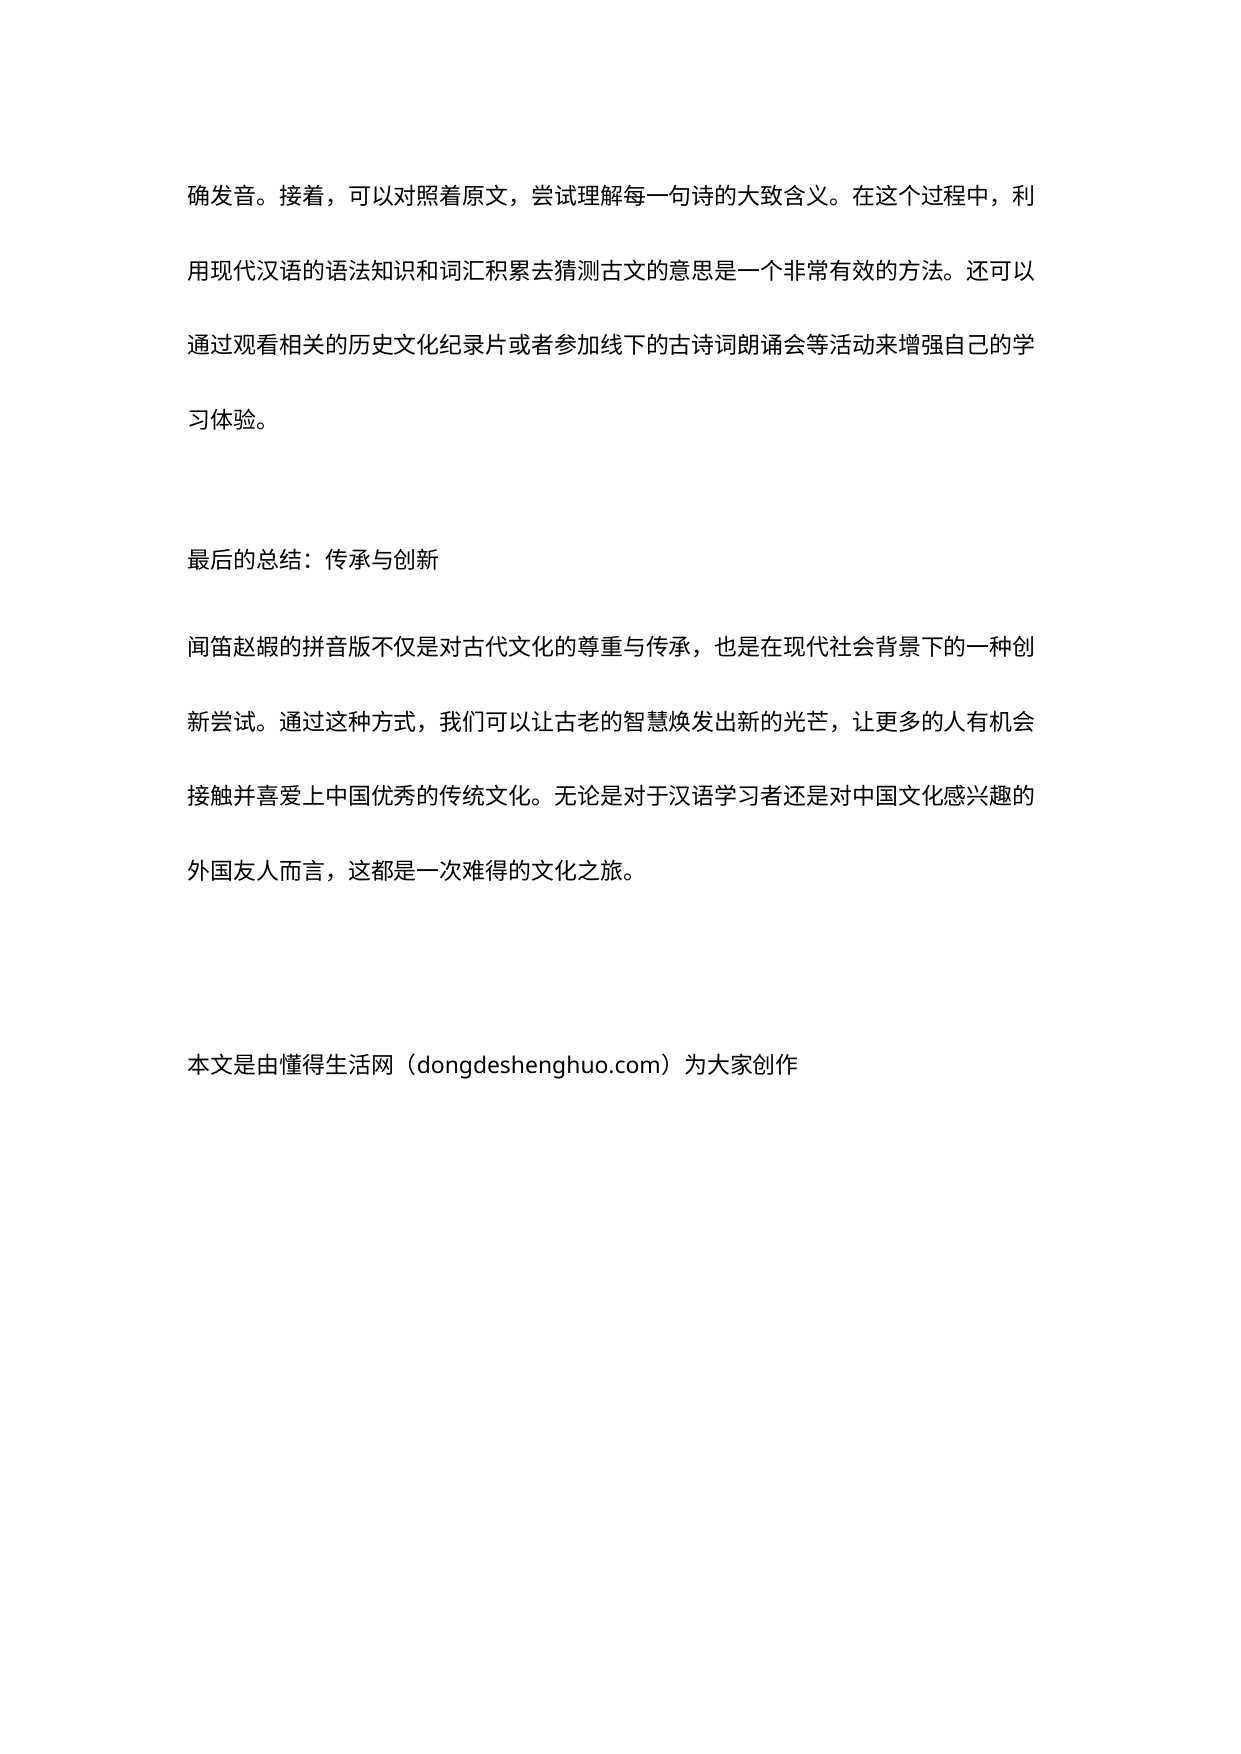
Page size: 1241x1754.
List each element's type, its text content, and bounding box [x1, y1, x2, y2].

text 闻笛赵嘏的拼音版不仅是对古代文化的尊重与传承，也是在现代社会背景下的一种创新尝试。通过这种方式，我们可以让古老的智慧焕发出新的光芒，让更多的人有机会接触并喜爱上中国优秀的传统文化。无论是对于汉语学习者还是对中国文化感兴趣的外国友人而言，这都是一次难得的文化之旅。 [187, 613, 1053, 902]
text 最后的总结：传承与创新 [187, 526, 1053, 591]
text 本文是由懂得生活网（dongdeshenghuo.com）为大家创作 [187, 1031, 1053, 1096]
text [187, 162, 1053, 451]
